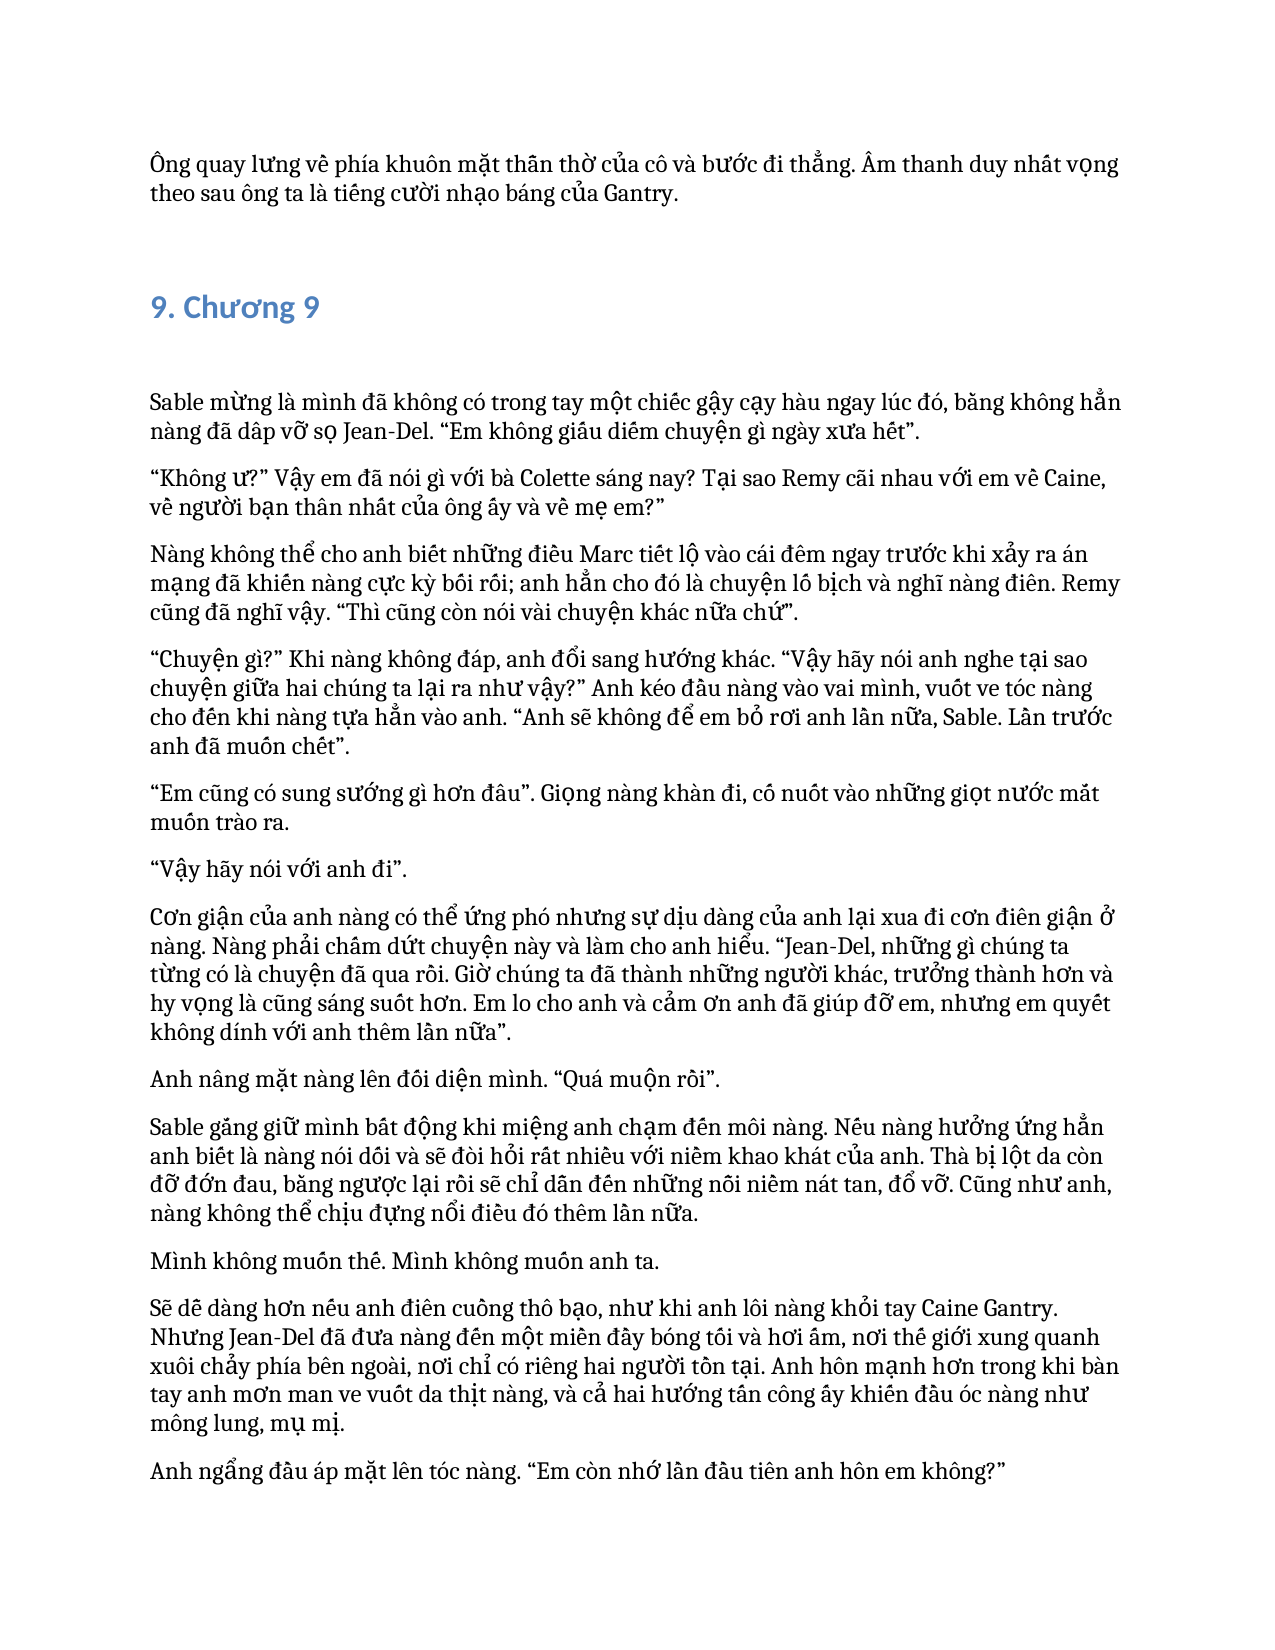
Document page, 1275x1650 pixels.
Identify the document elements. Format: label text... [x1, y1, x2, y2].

text Nàng không thể cho anh biết những điều Marc tiết lộ vào cái đêm ngay trước khi xảy ra án mạng đã khiến nàng cực kỳ bối rối; anh hẳn cho đó là chuyện lố bịch và nghĩ nàng điên. Remy cũng đã nghĩ vậy. “Thì cũng còn nói vài chuyện khác nữa chứ”. [150, 540, 1125, 627]
text Ông quay lưng về phía khuôn mặt thẫn thờ của cô và bước đi thẳng. Âm thanh duy nhất vọng theo sau ông ta là tiếng cười nhạo báng của Gantry. [150, 150, 1125, 265]
text “Không ư?” Vậy em đã nói gì với bà Colette sáng nay? Tại sao Remy cãi nhau với em về Caine, về người bạn thân nhất của ông ấy và về mẹ em?” [150, 464, 1125, 522]
subtitle 9. Chương 9 [150, 286, 1125, 327]
text Anh ngẩng đầu áp mặt lên tóc nàng. “Em còn nhớ lần đầu tiên anh hôn em không?” [150, 1457, 1125, 1485]
text Sable mừng là mình đã không có trong tay một chiếc gậy cạy hàu ngay lúc đó, bằng không hẳn nàng đã dâp vỡ sọ Jean-Del. “Em không giấu diếm chuyện gì ngày xưa hết”. [150, 330, 1125, 445]
text “Em cũng có sung sướng gì hơn đâu”. Giọng nàng khàn đi, cố nuốt vào những giọt nước mắt muốn trào ra. [150, 779, 1125, 837]
text Anh nâng mặt nàng lên đối diện mình. “Quá muộn rồi”. [150, 1065, 1125, 1094]
text “Vậy hãy nói với anh đi”. [150, 855, 1125, 884]
text “Chuyện gì?” Khi nàng không đáp, anh đổi sang hướng khác. “Vậy hãy nói anh nghe tại sao chuyện giữa hai chúng ta lại ra như vậy?” Anh kéo đầu nàng vào vai mình, vuốt ve tóc nàng cho đến khi nàng tựa hẳn vào anh. “Anh sẽ không để em bỏ rơi anh lần nữa, Sable. Lần trước anh đã muốn chết”. [150, 645, 1125, 760]
text Mình không muốn thế. Mình không muốn anh ta. [150, 1247, 1125, 1275]
text Sable gắng giữ mình bất động khi miệng anh chạm đến môi nàng. Nếu nàng hưởng ứng hẳn anh biết là nàng nói dối và sẽ đòi hỏi rất nhiều với niềm khao khát của anh. Thà bị lột da còn đỡ đớn đau, bằng ngược lại rồi sẽ chỉ dẫn đến những nỗi niềm nát tan, đổ vỡ. Cũng như anh, nàng không thể chịu đựng nổi điều đó thêm lần nữa. [150, 1113, 1125, 1228]
text Sẽ dễ dàng hơn nếu anh điên cuồng thô bạo, như khi anh lôi nàng khỏi tay Caine Gantry. Nhưng Jean-Del đã đưa nàng đến một miền đầy bóng tối và hơi ấm, nơi thế giới xung quanh xuôi chảy phía bên ngoài, nơi chỉ có riêng hai người tồn tại. Anh hôn mạnh hơn trong khi bàn tay anh mơn man ve vuốt da thịt nàng, và cả hai hướng tấn công ấy khiến đầu óc nàng như mông lung, mụ mị. [150, 1294, 1125, 1438]
text Cơn giận của anh nàng có thể ứng phó nhưng sự dịu dàng của anh lại xua đi cơn điên giận ở nàng. Nàng phải chấm dứt chuyện này và làm cho anh hiểu. “Jean-Del, những gì chúng ta từng có là chuyện đã qua rồi. Giờ chúng ta đã thành những người khác, trưởng thành hơn và hy vọng là cũng sáng suốt hơn. Em lo cho anh và cảm ơn anh đã giúp đỡ em, nhưng em quyết không dính với anh thêm lần nữa”. [150, 903, 1125, 1047]
